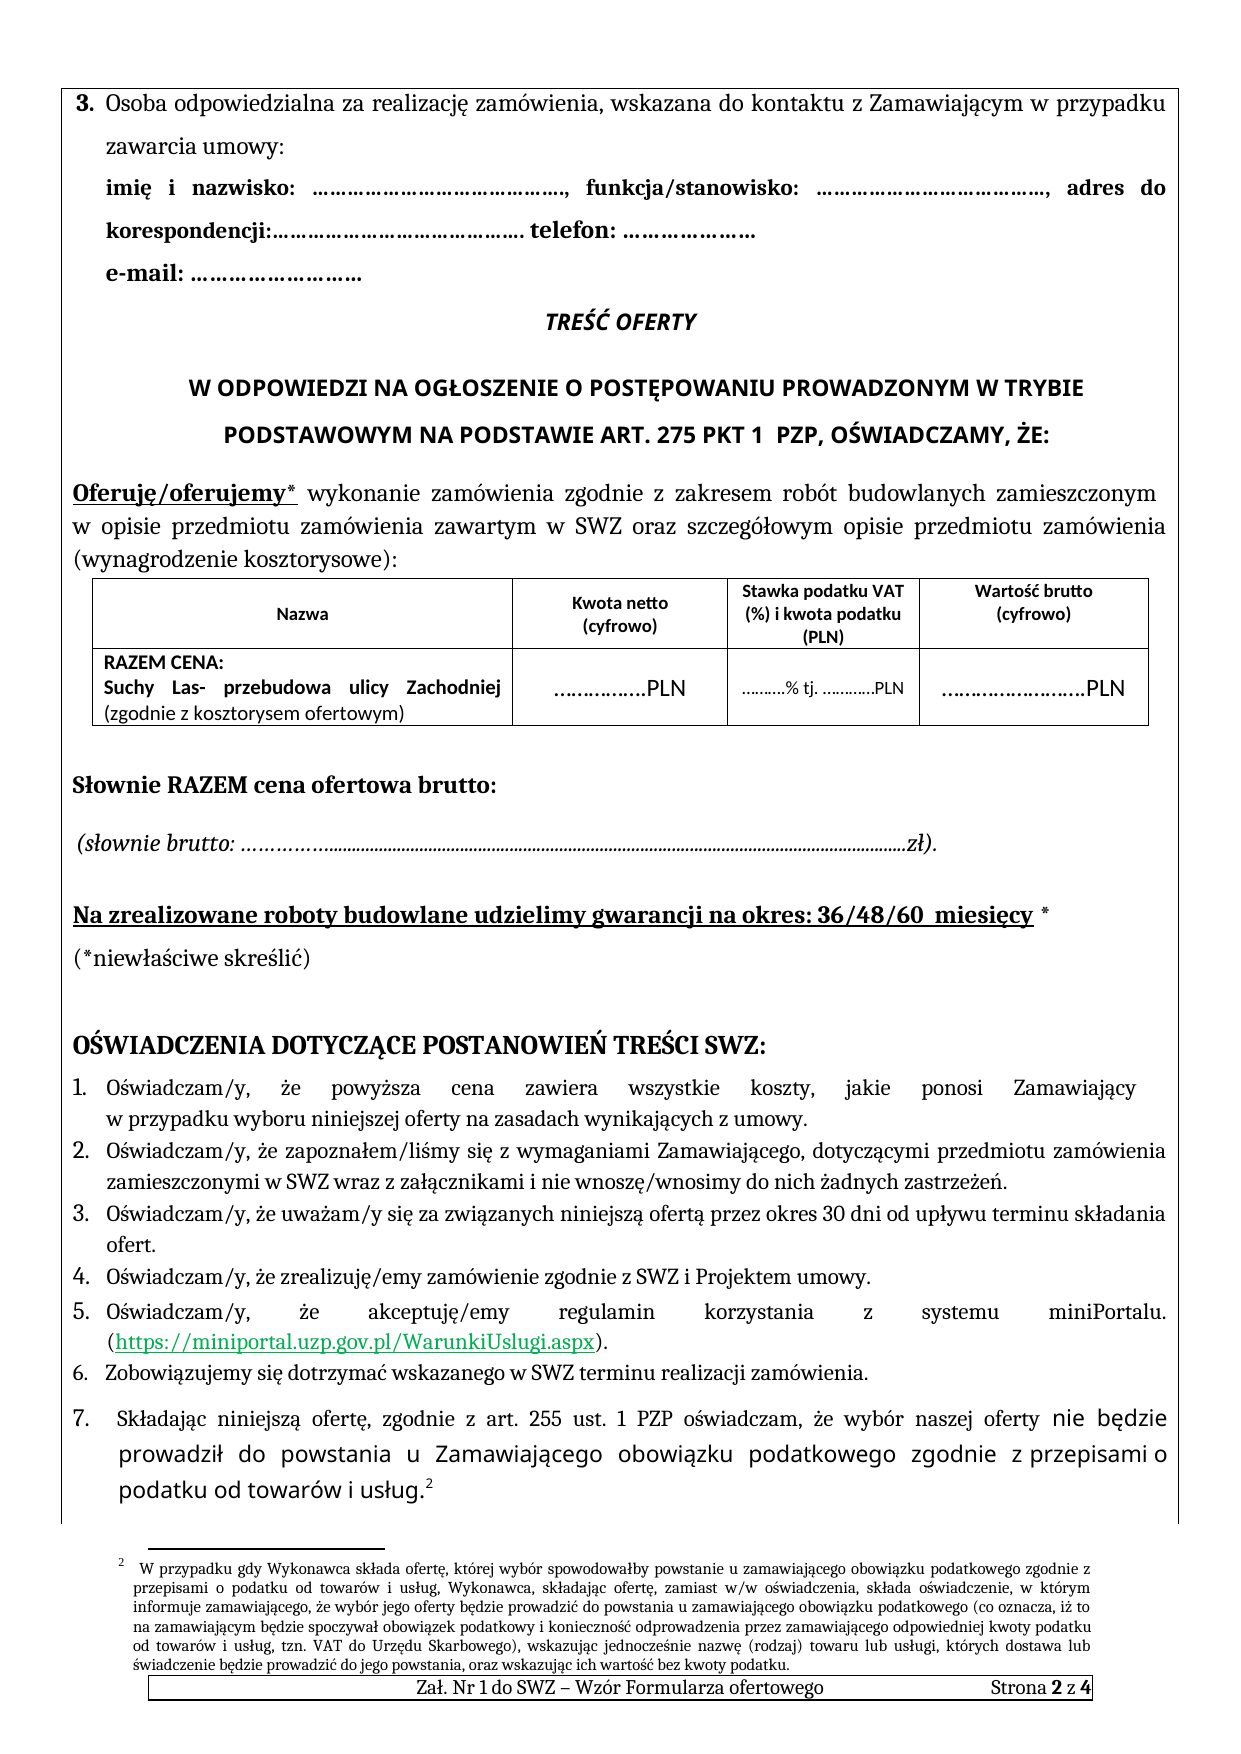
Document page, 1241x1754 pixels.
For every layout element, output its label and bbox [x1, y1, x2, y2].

table_cell [62, 464, 1178, 1524]
table_header [62, 89, 1178, 464]
